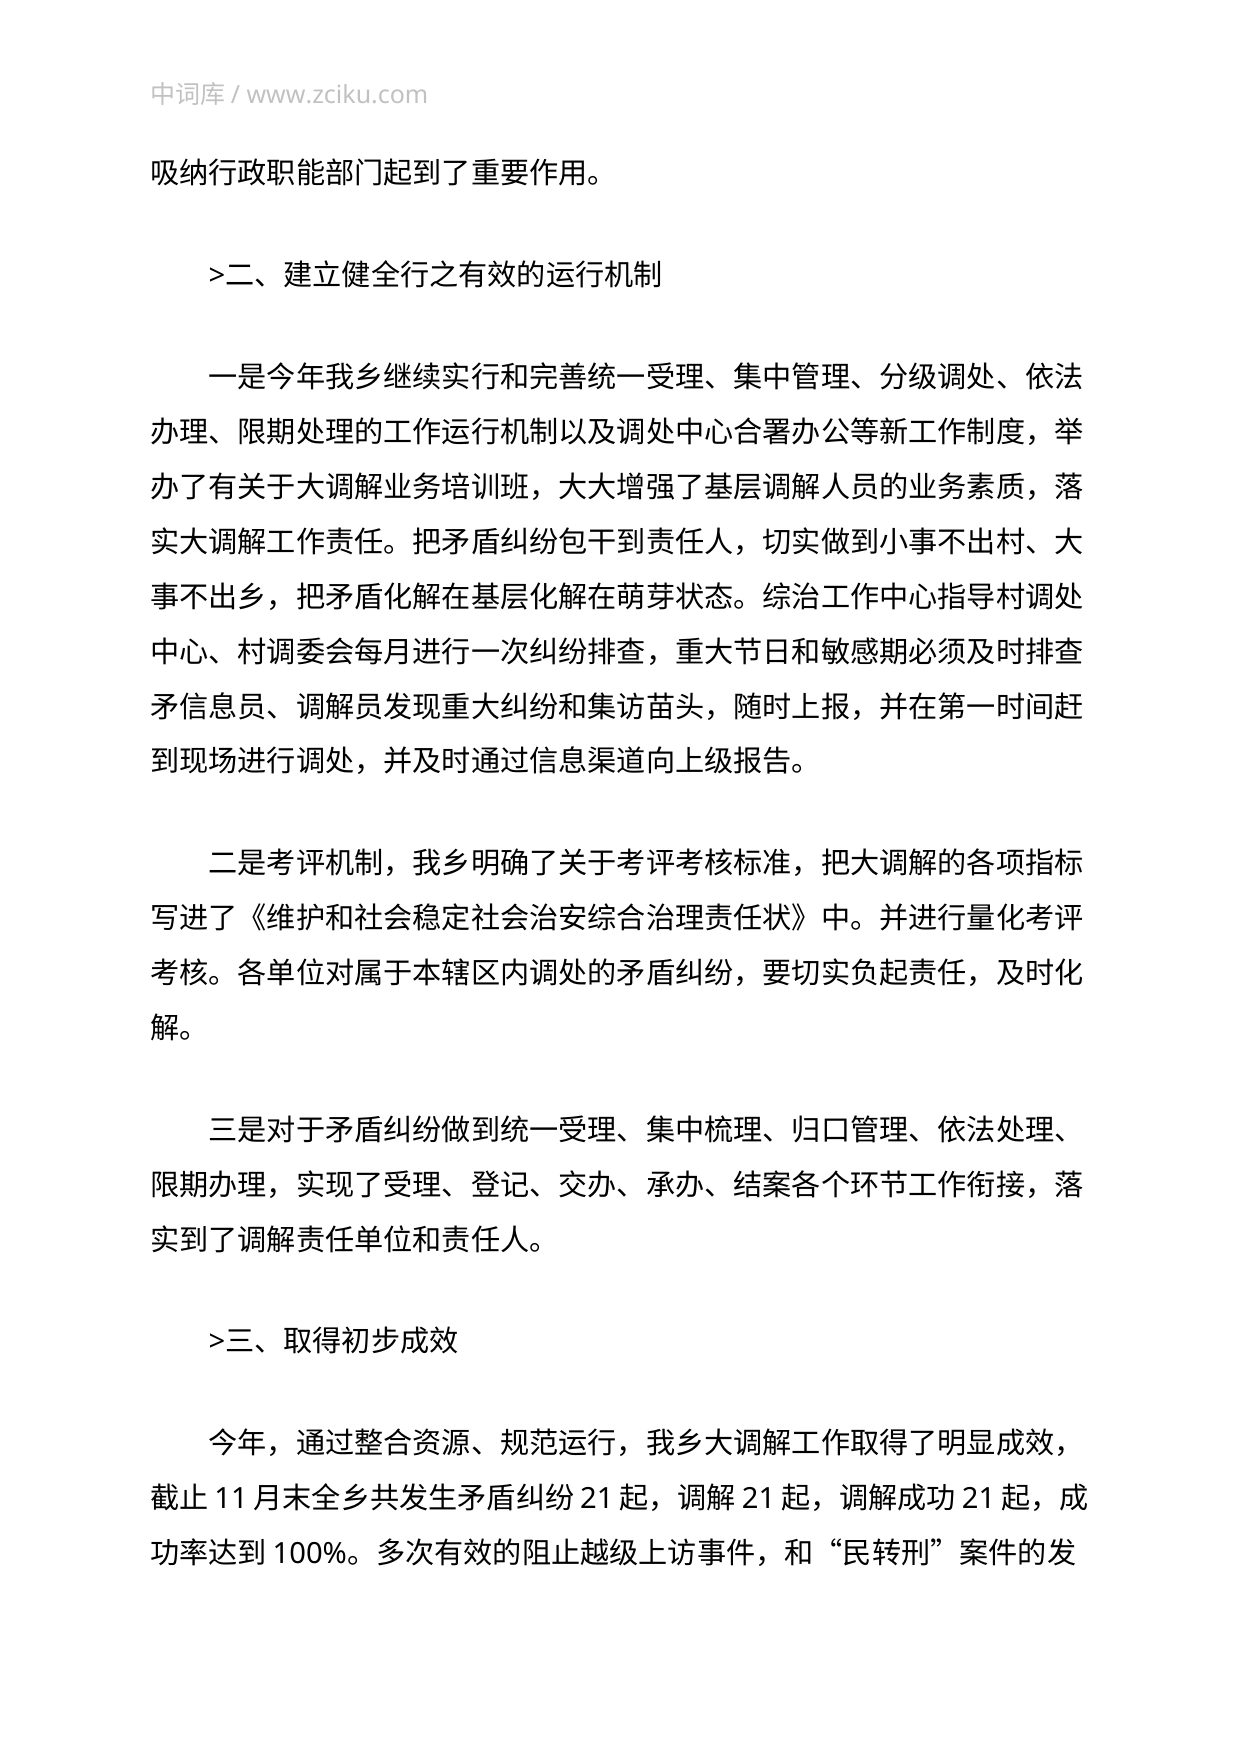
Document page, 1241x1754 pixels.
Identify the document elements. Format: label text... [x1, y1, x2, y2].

text 二是考评机制，我乡明确了关于考评考核标准，把大调解的各项指标写进了《维护和社会稳定社会治安综合治理责任状》中。并进行量化考评考核。各单位对属于本辖区内调处的矛盾纠纷，要切实负起责任，及时化解。 [150, 840, 1090, 1047]
text >三、取得初步成效 [150, 1318, 1090, 1360]
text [150, 150, 1090, 192]
text >二、建立健全行之有效的运行机制 [150, 252, 1090, 294]
text 三是对于矛盾纠纷做到统一受理、集中梳理、归口管理、依法处理、限期办理，实现了受理、登记、交办、承办、结案各个环节工作衔接，落实到了调解责任单位和责任人。 [150, 1106, 1090, 1258]
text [150, 1420, 1090, 1572]
text 一是今年我乡继续实行和完善统一受理、集中管理、分级调处、依法办理、限期处理的工作运行机制以及调处中心合署办公等新工作制度，举办了有关于大调解业务培训班，大大增强了基层调解人员的业务素质，落实大调解工作责任。把矛盾纠纷包干到责任人，切实做到小事不出村、大事不出乡，把矛盾化解在基层化解在萌芽状态。综治工作中心指导村调处中心、村调委会每月进行一次纠纷排查，重大节日和敏感期必须及时排查矛信息员、调解员发现重大纠纷和集访苗头，随时上报，并在第一时间赶到现场进行调处，并及时通过信息渠道向上级报告。 [150, 354, 1090, 780]
